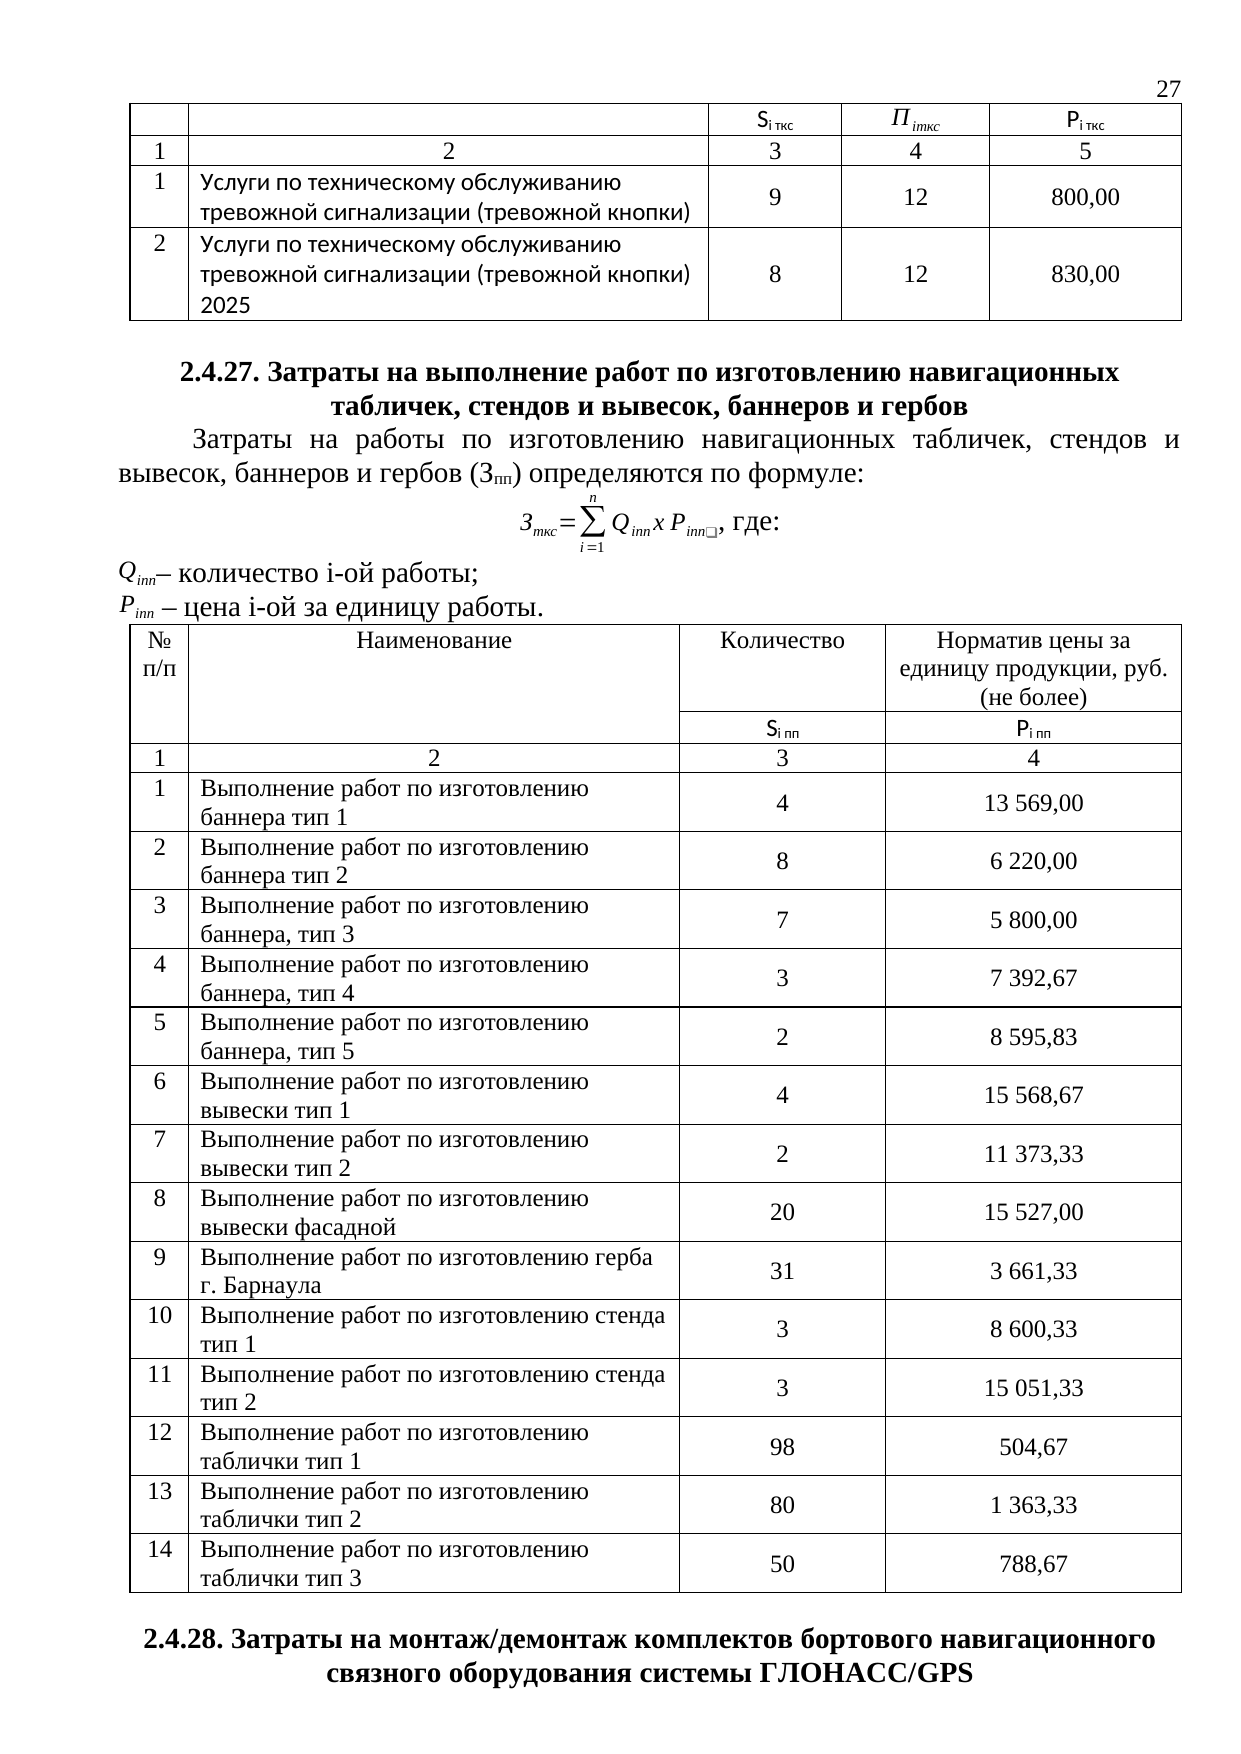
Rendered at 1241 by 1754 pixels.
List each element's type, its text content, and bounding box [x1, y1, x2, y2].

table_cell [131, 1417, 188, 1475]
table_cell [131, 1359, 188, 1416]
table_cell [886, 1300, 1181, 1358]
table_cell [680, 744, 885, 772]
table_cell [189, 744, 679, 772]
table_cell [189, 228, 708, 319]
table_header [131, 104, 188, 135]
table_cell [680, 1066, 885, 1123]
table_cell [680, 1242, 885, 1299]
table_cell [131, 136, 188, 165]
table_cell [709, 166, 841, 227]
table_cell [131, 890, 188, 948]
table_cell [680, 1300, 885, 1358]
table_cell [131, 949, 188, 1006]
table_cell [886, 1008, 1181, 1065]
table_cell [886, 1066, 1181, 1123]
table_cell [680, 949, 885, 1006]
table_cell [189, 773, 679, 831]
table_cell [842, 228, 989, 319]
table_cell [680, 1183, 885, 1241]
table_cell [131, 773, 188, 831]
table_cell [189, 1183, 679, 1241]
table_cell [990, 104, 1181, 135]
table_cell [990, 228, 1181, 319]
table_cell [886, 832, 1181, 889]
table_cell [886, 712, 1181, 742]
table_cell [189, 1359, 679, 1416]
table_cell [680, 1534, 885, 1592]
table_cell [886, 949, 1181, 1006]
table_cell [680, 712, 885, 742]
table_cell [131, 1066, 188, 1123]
list 2.4.28. Затраты на монтаж/демонтаж комплектов бортового навигационного связного оборудования системы ГЛОНАСС/GPS [118, 1622, 1181, 1689]
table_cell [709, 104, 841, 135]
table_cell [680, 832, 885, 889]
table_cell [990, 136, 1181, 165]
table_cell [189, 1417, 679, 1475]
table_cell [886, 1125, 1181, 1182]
text – цена i-ой за единицу работы. [118, 589, 1181, 624]
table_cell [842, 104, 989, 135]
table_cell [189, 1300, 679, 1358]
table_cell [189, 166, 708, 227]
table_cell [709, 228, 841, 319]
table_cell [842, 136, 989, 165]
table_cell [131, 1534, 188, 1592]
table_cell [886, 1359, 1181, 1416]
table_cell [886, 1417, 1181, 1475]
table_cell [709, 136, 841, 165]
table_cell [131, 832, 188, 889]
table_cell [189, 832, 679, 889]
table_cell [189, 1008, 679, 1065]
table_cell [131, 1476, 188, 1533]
text – количество i-ой работы; [118, 556, 1181, 589]
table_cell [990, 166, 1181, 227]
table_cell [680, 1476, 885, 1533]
text Затраты на работы по изготовлению навигационных табличек, стендов и вывесок, баннеров и гербов (Зпп) определяются по формуле: [118, 421, 1181, 488]
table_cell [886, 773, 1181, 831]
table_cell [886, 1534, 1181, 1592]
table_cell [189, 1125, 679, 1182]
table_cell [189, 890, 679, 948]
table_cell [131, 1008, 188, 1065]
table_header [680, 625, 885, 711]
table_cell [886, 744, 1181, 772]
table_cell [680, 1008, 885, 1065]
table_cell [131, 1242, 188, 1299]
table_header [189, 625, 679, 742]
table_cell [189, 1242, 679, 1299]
text , где: [118, 488, 1181, 556]
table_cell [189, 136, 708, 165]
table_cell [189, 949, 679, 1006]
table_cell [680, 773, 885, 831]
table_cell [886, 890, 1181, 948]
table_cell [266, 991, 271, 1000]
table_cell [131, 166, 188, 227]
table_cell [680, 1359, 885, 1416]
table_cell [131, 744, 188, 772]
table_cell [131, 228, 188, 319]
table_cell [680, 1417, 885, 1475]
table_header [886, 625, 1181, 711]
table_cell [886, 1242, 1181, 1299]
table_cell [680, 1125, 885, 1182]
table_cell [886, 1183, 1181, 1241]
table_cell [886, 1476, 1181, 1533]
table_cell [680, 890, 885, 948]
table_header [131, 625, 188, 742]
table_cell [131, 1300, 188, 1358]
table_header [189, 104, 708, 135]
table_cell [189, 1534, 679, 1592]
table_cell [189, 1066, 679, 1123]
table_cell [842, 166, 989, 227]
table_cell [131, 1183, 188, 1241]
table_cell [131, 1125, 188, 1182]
text 2.4.27. Затраты на выполнение работ по изготовлению навигационных табличек, стендов и вывесок, баннеров и гербов [118, 354, 1181, 421]
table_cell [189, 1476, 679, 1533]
